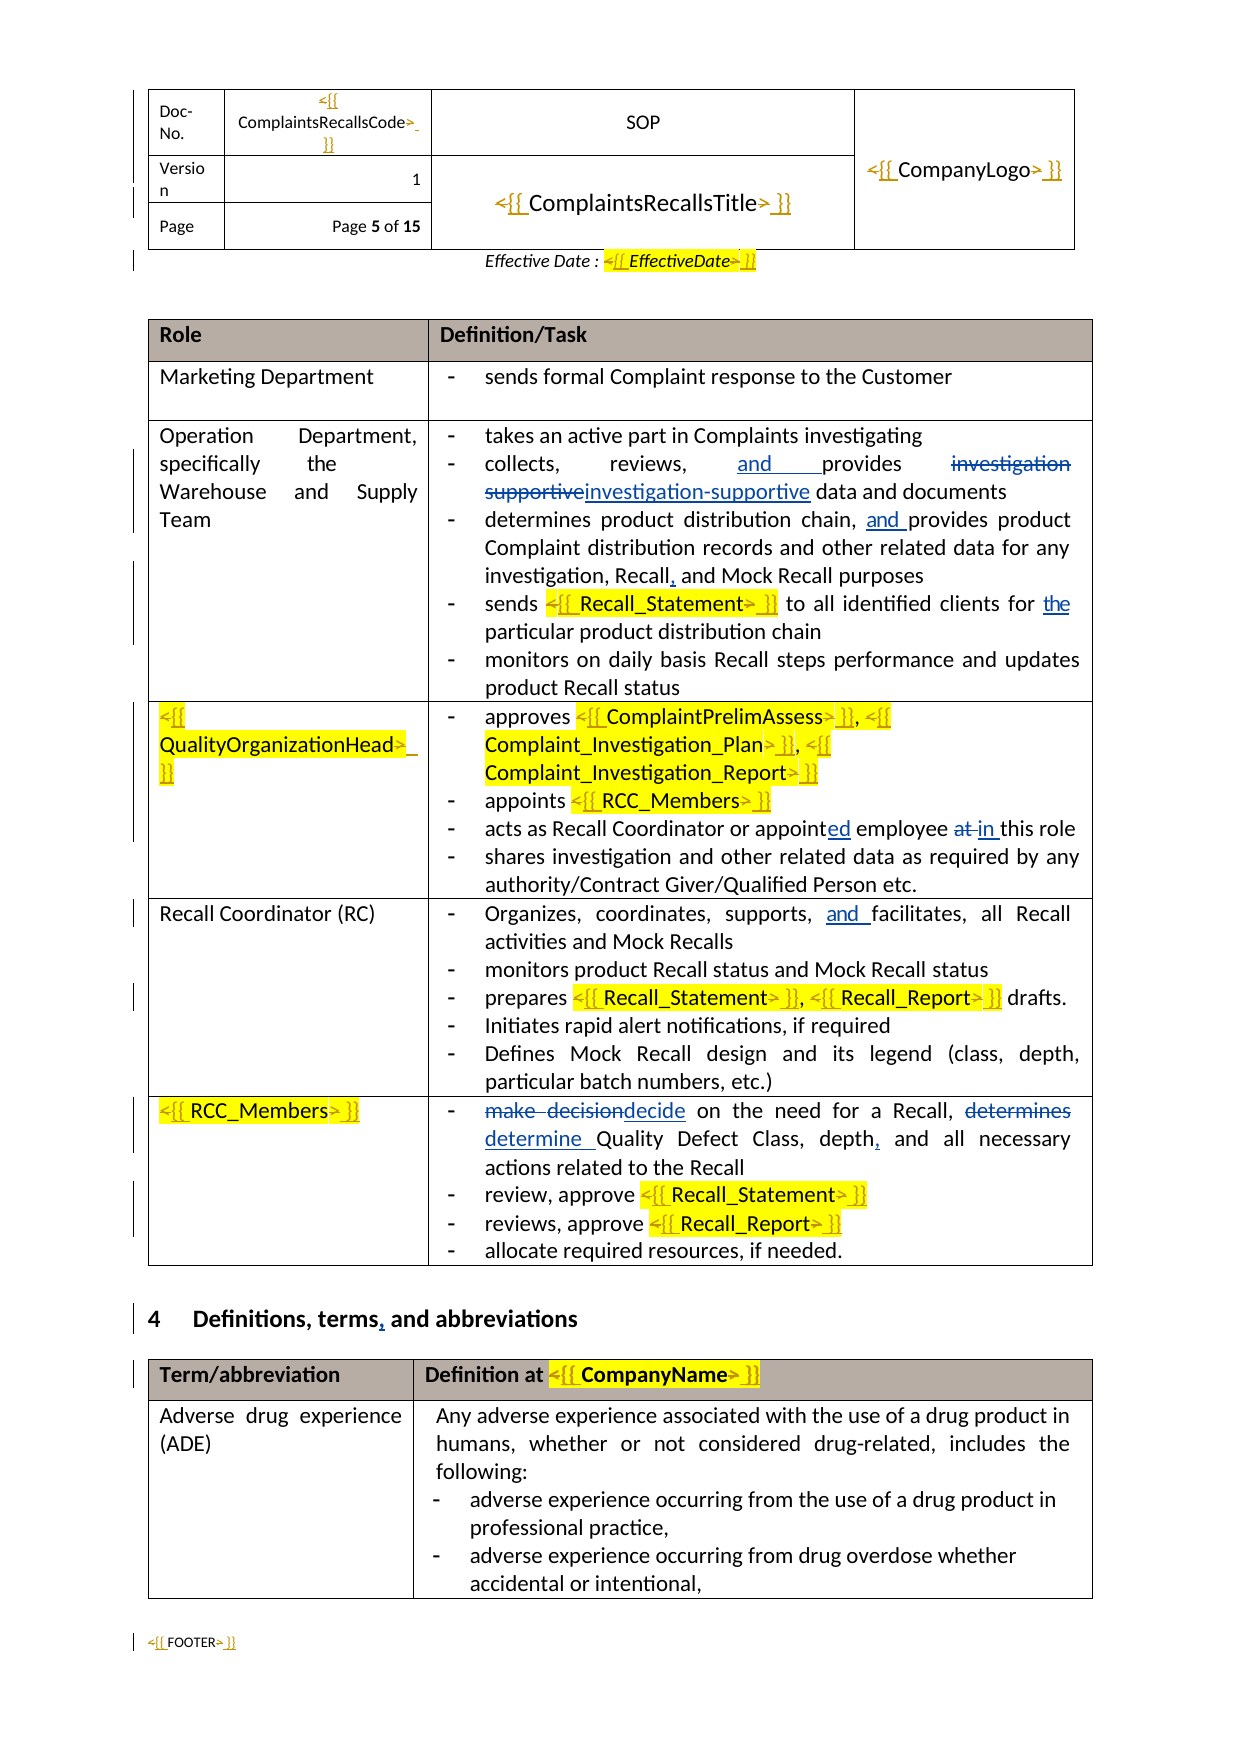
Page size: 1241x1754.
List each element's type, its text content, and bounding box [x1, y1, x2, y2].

table_header Definition at CompanyName [414, 1360, 1092, 1400]
subtitle Definitions, terms and abbreviations [148, 1303, 1093, 1334]
table_cell QualityOrganizationHead [149, 702, 428, 898]
table_cell Organizes, coordinates, supports, facilitates, all Recall activities and Mock Recalls monitors product Recall status and Mock Recall status prepares Recall_Statement, Recall_Report drafts. Initiates rapid alert notifications, if required Defines Mock Recall design and its legend (class, depth, particular batch numbers, etc.) [429, 899, 1092, 1096]
table_cell Operation Department, specifically the Warehouse and Supply Team [149, 421, 428, 701]
table_header Term/abbreviation [149, 1360, 413, 1400]
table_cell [414, 1401, 1092, 1597]
table_cell RCC_Members [149, 1097, 428, 1265]
table_cell Marketing Department [149, 362, 428, 420]
table_header Role [149, 320, 428, 361]
table_cell Recall Coordinator (RC) [149, 899, 428, 1096]
table_cell sends formal Complaint response to the Customer [429, 362, 1092, 420]
table_cell on the need for a Recall, Quality Defect Class, depth and all necessary actions related to the Recall review, approve Recall_Statement reviews, approve Recall_Report allocate required resources, if needed. [429, 1097, 1092, 1265]
table_header Definition/Task [429, 320, 1092, 361]
table_cell approves ComplaintPrelimAssess, Complaint_Investigation_Plan, Complaint_Investigation_Report appoints RCC_Members acts as Recall Coordinator or appoint employee this role shares investigation and other related data as required by any authority/Contract Giver/Qualified Person etc. [429, 702, 1092, 898]
table_cell Adverse drug experience (ADE) [149, 1401, 413, 1597]
table_cell takes an active part in Complaints investigating collects, reviews, provides data and documents determines product distribution chain, provides product Complaint distribution records and other related data for any investigation, Recall and Mock Recall purposes sends Recall_Statement to all identified clients for particular product distribution chain monitors on daily basis Recall steps performance and updates product Recall status [429, 421, 1092, 701]
